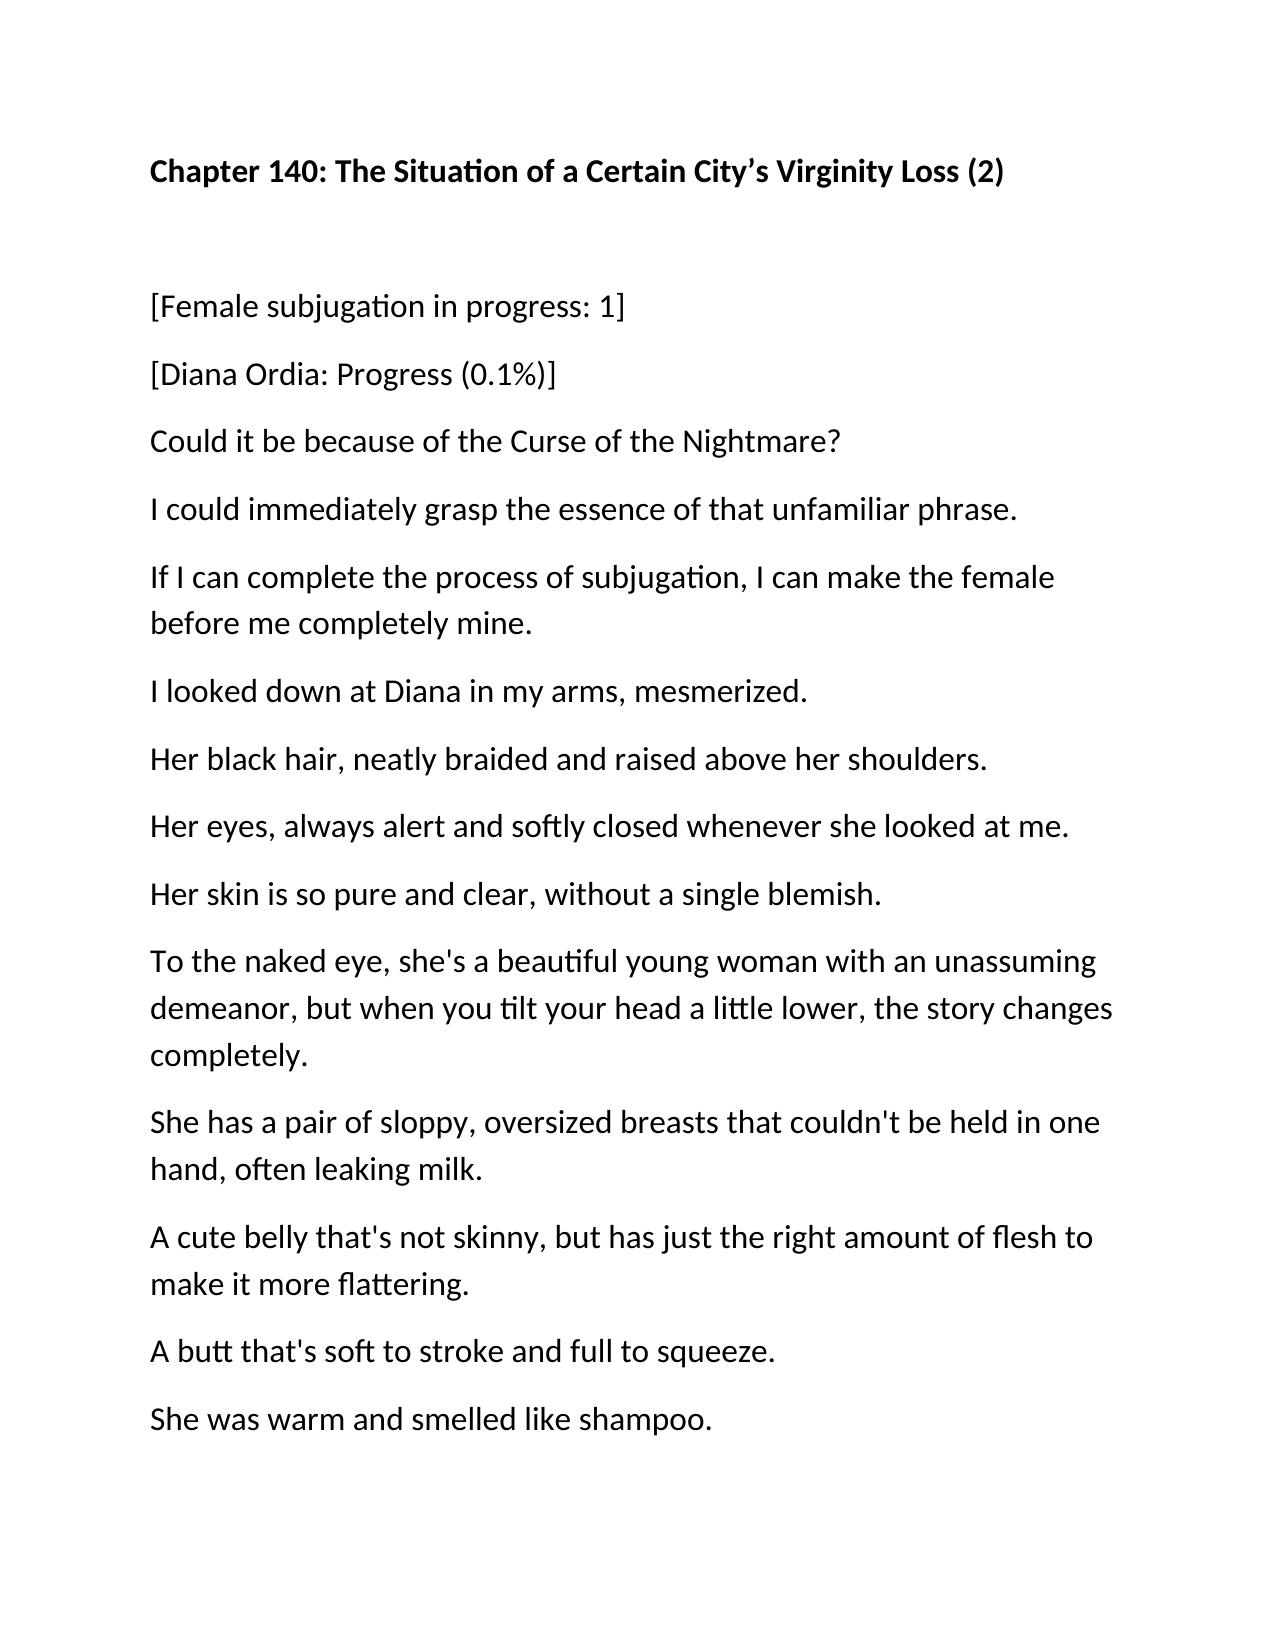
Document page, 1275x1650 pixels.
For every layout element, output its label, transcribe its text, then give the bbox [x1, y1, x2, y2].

text I could immediately grasp the essence of that unfamiliar phrase. [150, 488, 1125, 529]
text I looked down at Diana in my arms, mesmerized. [150, 670, 1125, 711]
text If I can complete the process of subjugation, I can make the female before me completely mine. [150, 556, 1125, 643]
text [Diana Ordia: Progress (0.1%)] [150, 353, 1125, 393]
text Her eyes, always alert and softly closed whenever she looked at me. [150, 805, 1125, 846]
text [Female subjugation in progress: 1] [150, 285, 1125, 326]
text Chapter 140: The Situation of a Certain City’s Virginity Loss (2) [150, 150, 1125, 191]
text A cute belly that's not skinny, but has just the right amount of flesh to make it more flattering. [150, 1216, 1125, 1303]
text Her black hair, neatly braided and raised above her shoulders. [150, 738, 1125, 778]
text To the naked eye, she's a beautiful young woman with an unassuming demeanor, but when you tilt your head a little lower, the story changes completely. [150, 940, 1125, 1075]
text Her skin is so pure and clear, without a single blemish. [150, 873, 1125, 913]
text Could it be because of the Curse of the Nightmare? [150, 420, 1125, 461]
text She has a pair of sloppy, oversized breasts that couldn't be held in one hand, often leaking milk. [150, 1102, 1125, 1189]
text A butt that's soft to stroke and full to squeeze. [150, 1330, 1125, 1371]
text She was warm and smelled like shampoo. [150, 1398, 1125, 1439]
